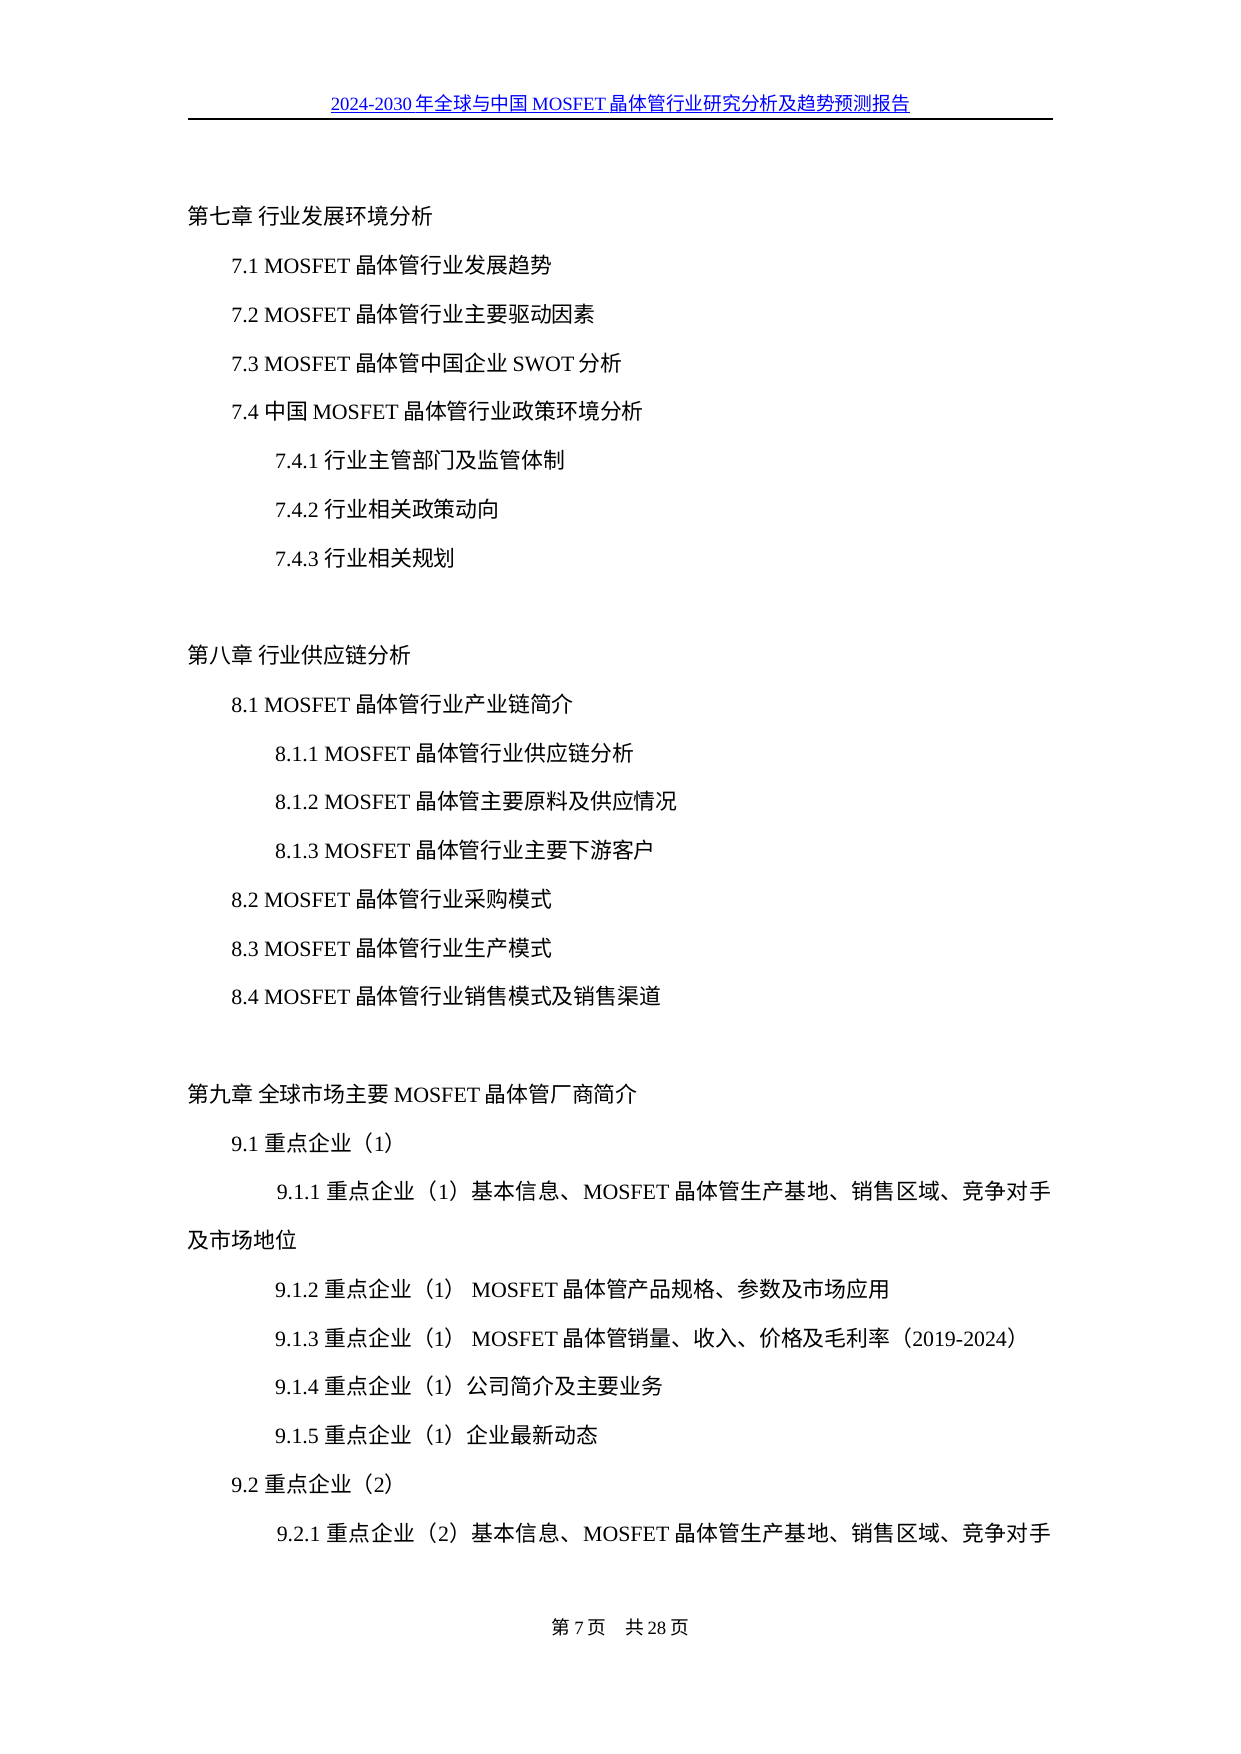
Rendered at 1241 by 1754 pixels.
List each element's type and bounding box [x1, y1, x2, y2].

text [187, 150, 1053, 1548]
